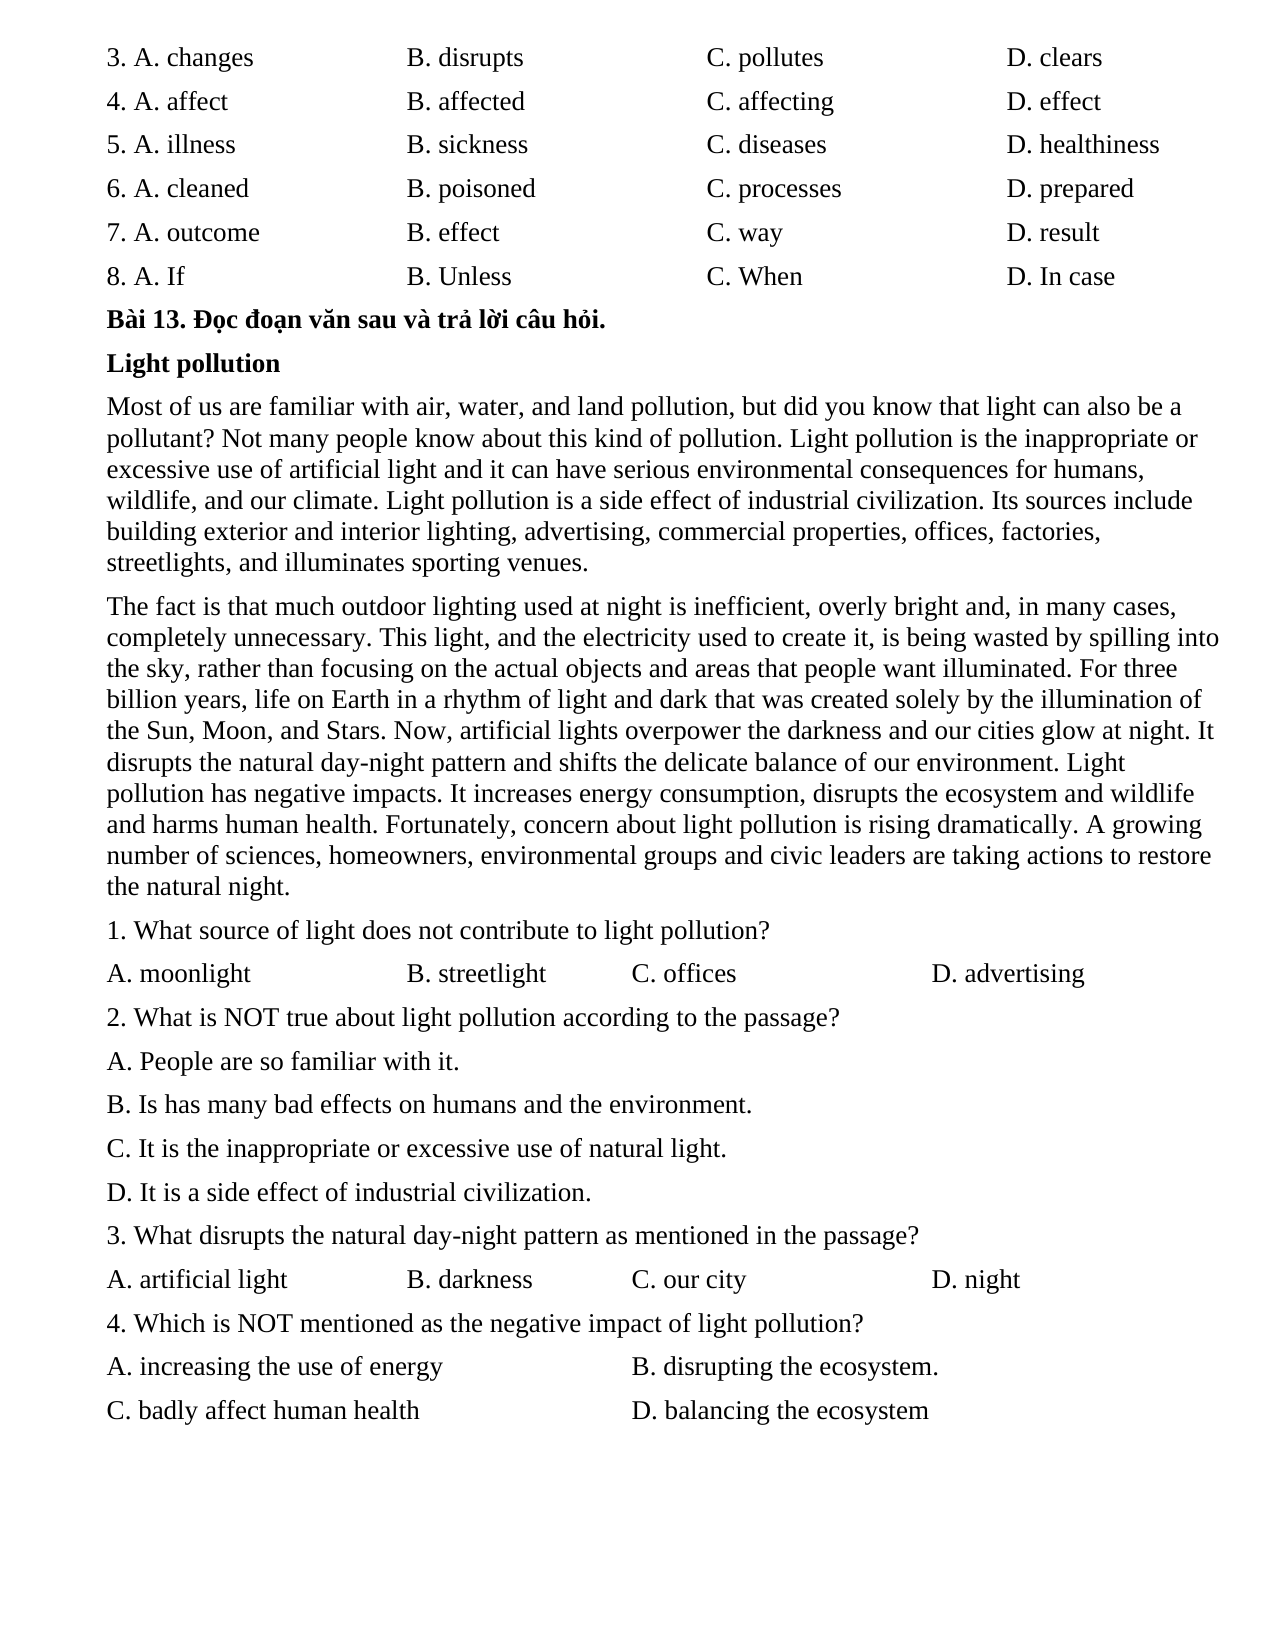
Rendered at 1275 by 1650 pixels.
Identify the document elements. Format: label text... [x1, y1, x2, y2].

text Most of us are familiar with air, water, and land pollution, but did you know that light can also be a pollutant? Not many people know about this kind of pollution. Light pollution is the inappropriate or excessive use of artificial light and it can have serious environmental consequences for humans, wildlife, and our climate. Light pollution is a side effect of industrial civilization. Its sources include building exterior and interior lighting, advertising, commercial properties, offices, factories, streetlights, and illuminates sporting venues. [106, 391, 1222, 577]
text 6. A. cleaned B. poisoned C. processes D. prepared [106, 172, 1222, 203]
text B. Is has many bad effects on humans and the environment. [106, 1088, 1222, 1119]
text 2. What is NOT true about light pollution according to the passage? [106, 1001, 1222, 1032]
text A. People are so familiar with it. [106, 1045, 1222, 1076]
text 5. A. illness B. sickness C. diseases D. healthiness [106, 129, 1222, 160]
text Light pollution [106, 347, 1222, 378]
text 8. A. If B. Unless C. When D. In case [106, 259, 1222, 291]
text A. increasing the use of energy B. disrupting the ecosystem. [106, 1350, 1222, 1381]
text 4. A. affect B. affected C. affecting D. effect [106, 85, 1222, 116]
text 7. A. outcome B. effect C. way D. result [106, 216, 1222, 247]
text A. artificial light B. darkness C. our city D. night [106, 1263, 1222, 1294]
text C. It is the inappropriate or excessive use of natural light. [106, 1132, 1222, 1163]
text A. moonlight B. streetlight C. offices D. advertising [106, 957, 1222, 989]
text 3. What disrupts the natural day-night pattern as mentioned in the passage? [106, 1219, 1222, 1251]
text 3. A. changes B. disrupts C. pollutes D. clears [106, 41, 1222, 72]
text 4. Which is NOT mentioned as the negative impact of light pollution? [106, 1307, 1222, 1338]
text 1. What source of light does not contribute to light pollution? [106, 914, 1222, 945]
text The fact is that much outdoor lighting used at night is inefficient, overly bright and, in many cases, completely unnecessary. This light, and the electricity used to create it, is being wasted by spilling into the sky, rather than focusing on the actual objects and areas that people want illuminated. For three billion years, life on Earth in a rhythm of light and dark that was created solely by the illumination of the Sun, Moon, and Stars. Now, artificial lights overpower the darkness and our cities glow at night. It disrupts the natural day-night pattern and shifts the delicate balance of our environment. Light pollution has negative impacts. It increases energy consumption, disrupts the ecosystem and wildlife and harms human health. Fortunately, concern about light pollution is rising dramatically. A growing number of sciences, homeowners, environmental groups and civic leaders are taking actions to restore the natural night. [106, 590, 1222, 901]
text C. badly affect human health D. balancing the ecosystem [106, 1394, 1222, 1425]
text Bài 13. Đọc đoạn văn sau và trả lời câu hỏi. [106, 303, 1222, 334]
text D. It is a side effect of industrial civilization. [106, 1176, 1222, 1207]
